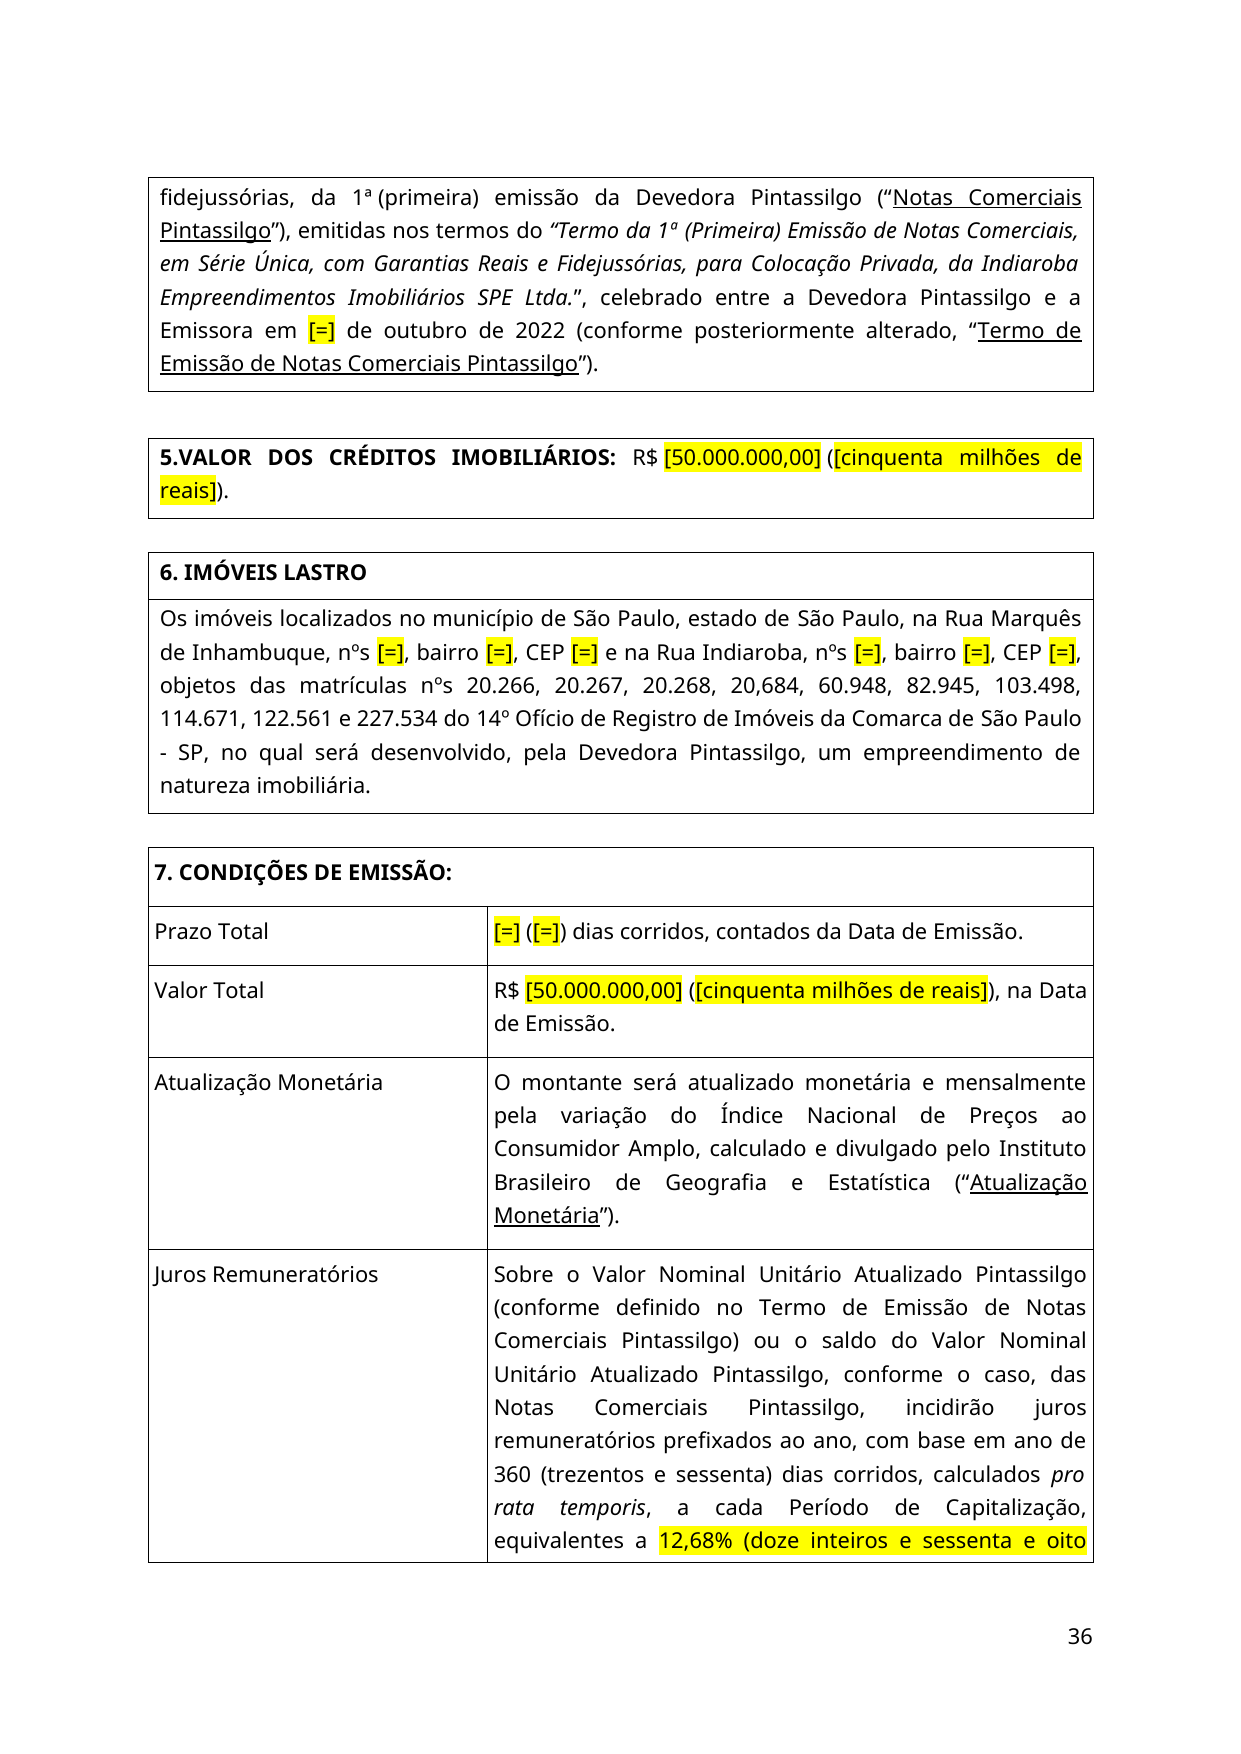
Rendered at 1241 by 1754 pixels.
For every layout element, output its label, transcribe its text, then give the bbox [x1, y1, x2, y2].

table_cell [488, 1250, 1093, 1562]
table_cell O montante será atualizado monetária e mensalmente pela variação do Índice Nacional de Preços ao Consumidor Amplo, calculado e divulgado pelo Instituto Brasileiro de Geografia e Estatística (“Atualização Monetária”). [488, 1058, 1093, 1249]
table_cell Prazo Total [149, 907, 487, 964]
table_cell Os imóveis localizados no município de São Paulo, estado de São Paulo, na Rua Marquês de Inhambuque, nºs [=], bairro [=], CEP [=] e na Rua Indiaroba, nºs [=], bairro [=], CEP [=], objetos das matrículas nºs 20.266, 20.267, 20.268, 20,684, 60.948, 82.945, 103.498, 114.671, 122.561 e 227.534 do 14º Ofício de Registro de Imóveis da Comarca de São Paulo - SP, no qual será desenvolvido, pela Devedora Pintassilgo, um empreendimento de natureza imobiliária. [149, 600, 1093, 813]
table_cell Valor Total [149, 966, 487, 1057]
table_header 7. CONDIÇÕES DE EMISSÃO: [149, 848, 1093, 906]
table_cell [=] ([=]) dias corridos, contados da Data de Emissão. [488, 907, 1093, 964]
table_cell Atualização Monetária [149, 1058, 487, 1249]
table_cell R$ [50.000.000,00] ([cinquenta milhões de reais]), na Data de Emissão. [488, 966, 1093, 1057]
table_header 5.VALOR DOS CRÉDITOS IMOBILIÁRIOS: R$ [50.000.000,00] ([cinquenta milhões de reais]). [149, 439, 1093, 518]
table_header 6. IMÓVEIS LASTRO [149, 553, 1093, 599]
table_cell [149, 178, 1093, 391]
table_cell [149, 1250, 487, 1562]
